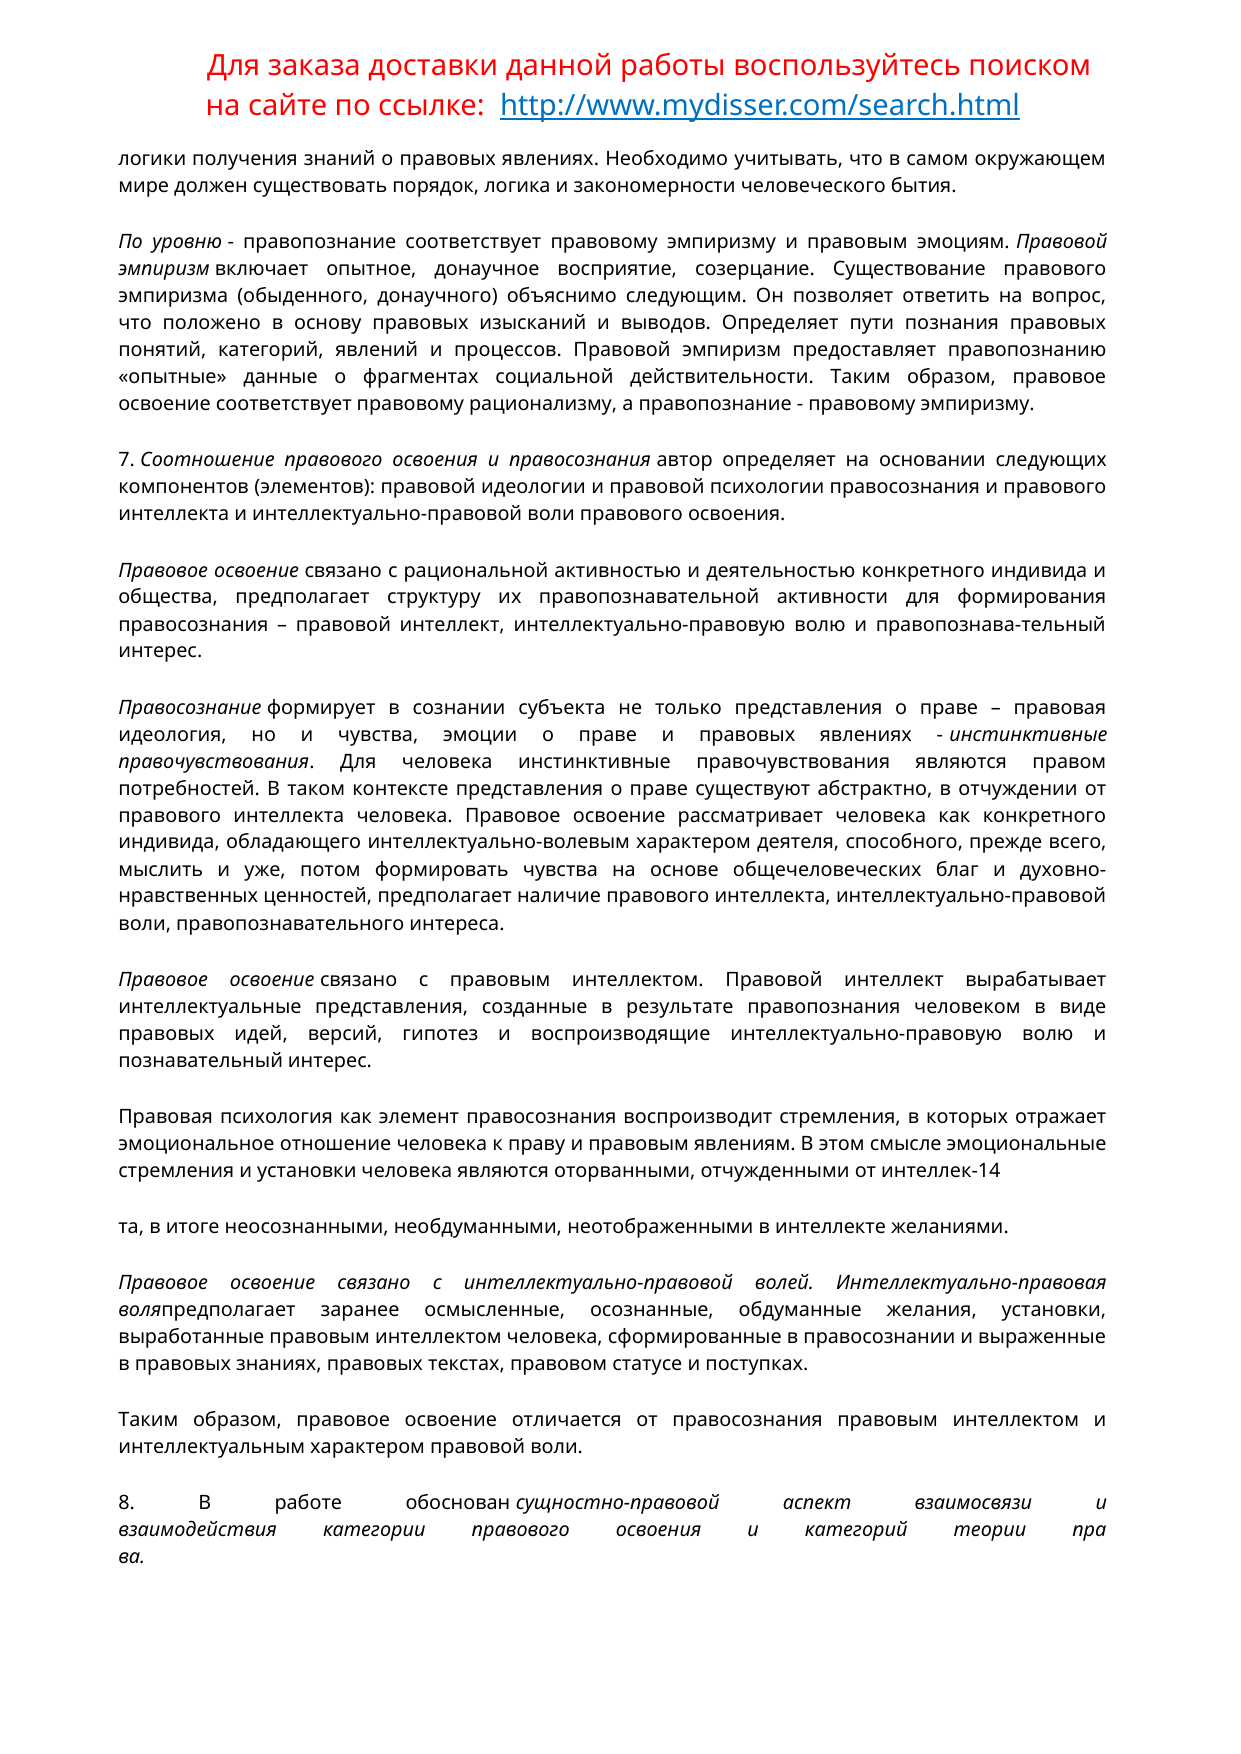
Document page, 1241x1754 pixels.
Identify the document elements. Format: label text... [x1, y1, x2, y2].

text 8. В работе обоснован сущностно-правовой аспект взаимосвязи и взаимодействия категории правового освоения и категорий теории пра ва. [118, 1488, 1107, 1569]
text Правовая психология как элемент правосознания воспроизводит стремления, в которых отражает эмоциональное отношение человека к праву и правовым явлениям. В этом смысле эмоциональные стремления и установки человека являются оторванными, отчужденными от интеллек-14 [118, 1102, 1107, 1183]
text Правосознание формирует в сознании субъекта не только представления о праве – правовая идеология, но и чувства, эмоции о праве и правовых явлениях - инстинктивные правочувствования. Для человека инстинктивные правочувствования являются правом потребностей. В таком контексте представления о праве существуют абстрактно, в отчуждении от правового интеллекта человека. Правовое освоение рассматривает человека как конкретного индивида, обладающего интеллектуально-волевым характером деятеля, способного, прежде всего, мыслить и уже, потом формировать чувства на основе общечеловеческих благ и духовно-нравственных ценностей, предполагает наличие правового интеллекта, интеллектуально-правовой воли, правопознавательного интереса. [118, 693, 1107, 936]
text Таким образом, правовое освоение отличается от правосознания правовым интеллектом и интеллектуальным характером правовой воли. [118, 1405, 1107, 1459]
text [118, 144, 1107, 198]
text 7. Соотношение правового освоения и правосознания автор определяет на основании следующих компонентов (элементов): правовой идеологии и правовой психологии правосознания и правового интеллекта и интеллектуально-правовой воли правового освоения. [118, 446, 1107, 527]
text Правовое освоение связано с правовым интеллектом. Правовой интеллект вырабатывает интеллектуальные представления, созданные в результате правопознания человеком в виде правовых идей, версий, гипотез и воспроизводящие интеллектуально-правовую волю и познавательный интерес. [118, 965, 1107, 1073]
text та, в итоге неосознанными, необдуманными, неотображенными в интеллекте желаниями. [118, 1212, 1107, 1239]
text По уровню - правопознание соответствует правовому эмпиризму и правовым эмоциям. Правовой эмпиризм включает опытное, донаучное восприятие, созерцание. Существование правового эмпиризма (обыденного, донаучного) объяснимо следующим. Он позволяет ответить на вопрос, что положено в основу правовых изысканий и выводов. Определяет пути познания правовых понятий, категорий, явлений и процессов. Правовой эмпиризм предоставляет правопознанию «опытные» данные о фрагментах социальной действительности. Таким образом, правовое освоение соответствует правовому рационализму, а правопознание - правовому эмпиризму. [118, 228, 1107, 417]
text Правовое освоение связано с рациональной активностью и деятельностью конкретного индивида и общества, предполагает структуру их правопознавательной активности для формирования правосознания – правовой интеллект, интеллектуально-правовую волю и правопознава-тельный интерес. [118, 556, 1107, 664]
text Правовое освоение связано с интеллектуально-правовой волей. Интеллектуально-правовая воляпредполагает заранее осмысленные, осознанные, обдуманные желания, установки, выработанные правовым интеллектом человека, сформированные в правосознании и выраженные в правовых знаниях, правовых текстах, правовом статусе и поступках. [118, 1268, 1107, 1376]
